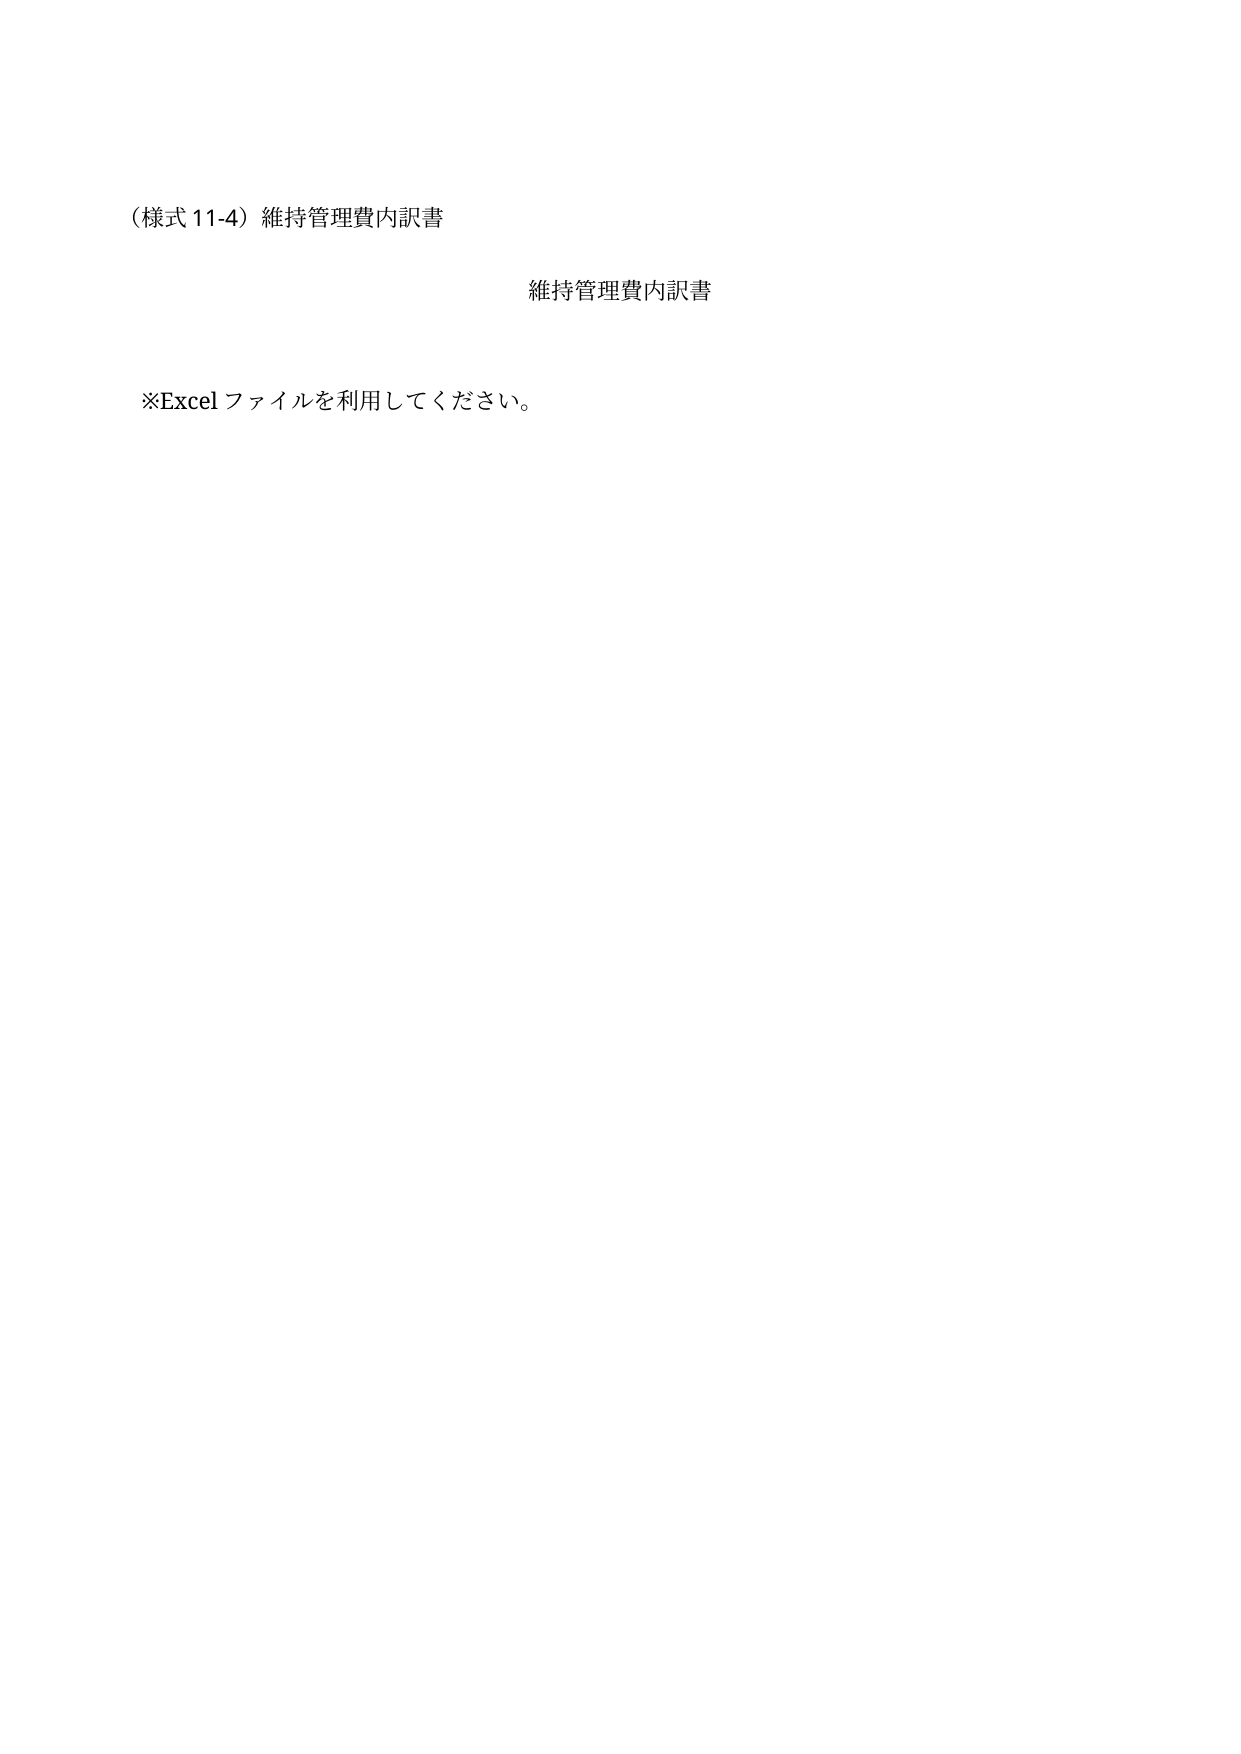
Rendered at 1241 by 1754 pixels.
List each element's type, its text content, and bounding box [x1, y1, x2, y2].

list （様式11-4）維持管理費内訳書 [118, 198, 1122, 236]
text 維持管理費内訳書 [118, 273, 1122, 306]
text ※Excelファイルを利用してください。 [118, 381, 1122, 418]
